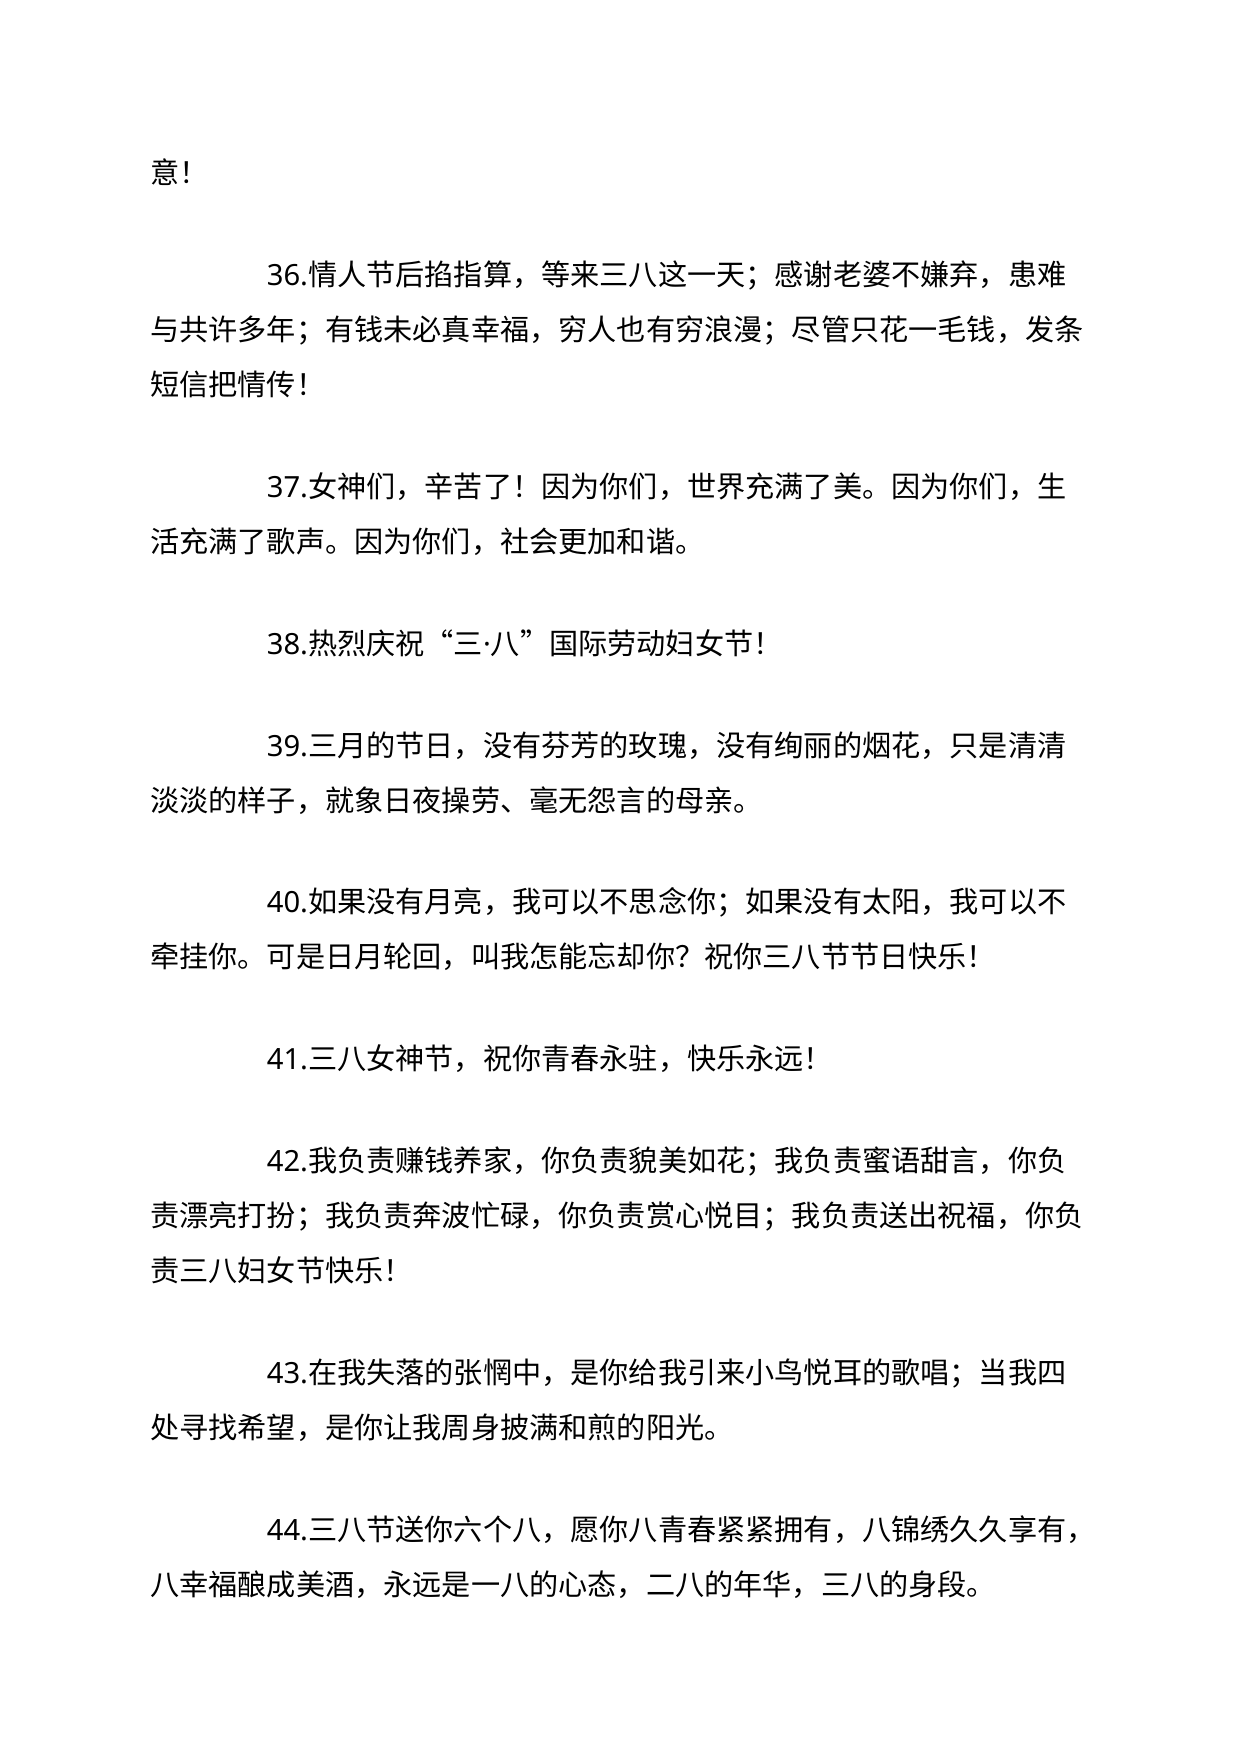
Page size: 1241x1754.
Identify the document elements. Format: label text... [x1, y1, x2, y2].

text 37.女神们，辛苦了！因为你们，世界充满了美。因为你们，生活充满了歌声。因为你们，社会更加和谐。 [150, 463, 1090, 561]
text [150, 150, 1090, 192]
text 39.三月的节日，没有芬芳的玫瑰，没有绚丽的烟花，只是清清淡淡的样子，就象日夜操劳、毫无怨言的母亲。 [150, 722, 1090, 819]
text 36.情人节后掐指算，等来三八这一天；感谢老婆不嫌弃，患难与共许多年；有钱未必真幸福，穷人也有穷浪漫；尽管只花一毛钱，发条短信把情传！ [150, 252, 1090, 404]
text 43.在我失落的张惘中，是你给我引来小鸟悦耳的歌唱；当我四处寻找希望，是你让我周身披满和煎的阳光。 [150, 1349, 1090, 1447]
text 40.如果没有月亮，我可以不思念你；如果没有太阳，我可以不牵挂你。可是日月轮回，叫我怎能忘却你？祝你三八节节日快乐！ [150, 879, 1090, 976]
text 38.热烈庆祝“三·八”国际劳动妇女节！ [150, 620, 1090, 663]
text 44.三八节送你六个八，愿你八青春紧紧拥有，八锦绣久久享有，八幸福酿成美酒，永远是一八的心态，二八的年华，三八的身段。 [150, 1506, 1090, 1603]
text 42.我负责赚钱养家，你负责貌美如花；我负责蜜语甜言，你负责漂亮打扮；我负责奔波忙碌，你负责赏心悦目；我负责送出祝福，你负责三八妇女节快乐！ [150, 1138, 1090, 1290]
text 41.三八女神节，祝你青春永驻，快乐永远！ [150, 1036, 1090, 1078]
